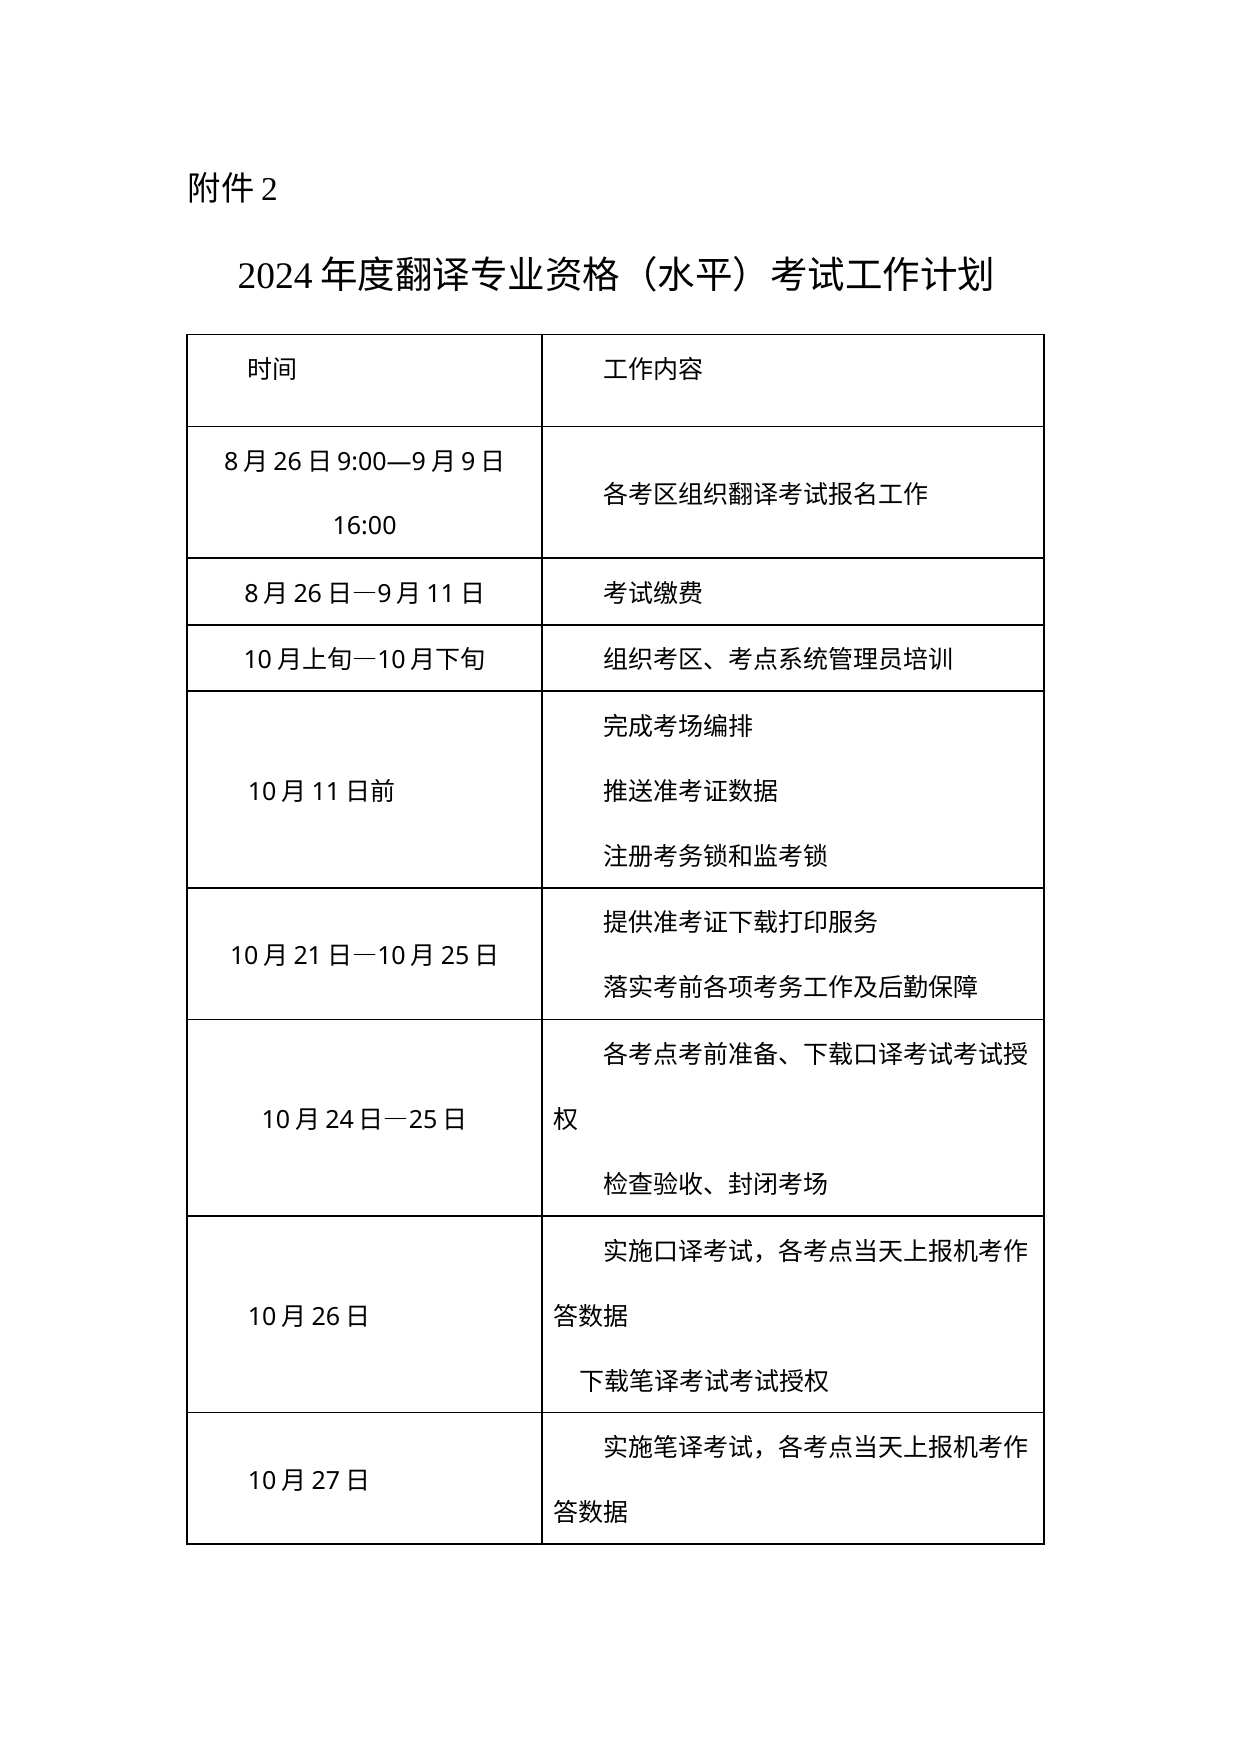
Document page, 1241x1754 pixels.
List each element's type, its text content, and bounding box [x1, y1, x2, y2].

table_cell 考试缴费 [543, 559, 1043, 624]
table_cell 各考区组织翻译考试报名工作 [543, 427, 1043, 557]
table_cell 提供准考证下载打印服务 落实考前各项考务工作及后勤保障 [543, 889, 1043, 1018]
table_cell 10月26日 [188, 1217, 541, 1412]
table_cell 组织考区、考点系统管理员培训 [543, 626, 1043, 690]
table_cell 实施笔译考试，各考点当天上报机考作答数据 [543, 1413, 1043, 1543]
text 附件2 [187, 162, 1053, 210]
table_cell 10月11日前 [188, 692, 541, 887]
table_cell 完成考场编排 推送准考证数据 注册考务锁和监考锁 [543, 692, 1043, 887]
table_cell 10月27日 [188, 1413, 541, 1543]
table_cell 实施口译考试，各考点当天上报机考作答数据 下载笔译考试考试授权 [543, 1217, 1043, 1412]
table_header 时间 [188, 335, 541, 426]
table_header 工作内容 [543, 335, 1043, 426]
text 2024年度翻译专业资格（水平）考试工作计划 [187, 239, 1053, 304]
table_cell 8月26日—9月11日 [188, 559, 541, 624]
table_cell 10月24日—25日 [188, 1020, 541, 1215]
table_cell 10月21日—10月25日 [188, 889, 541, 1018]
table_cell 8月26日9:00—9月9日16:00 [188, 427, 541, 557]
table_cell 10月上旬—10月下旬 [188, 626, 541, 690]
table_cell 各考点考前准备、下载口译考试考试授权 检查验收、封闭考场 [543, 1020, 1043, 1215]
